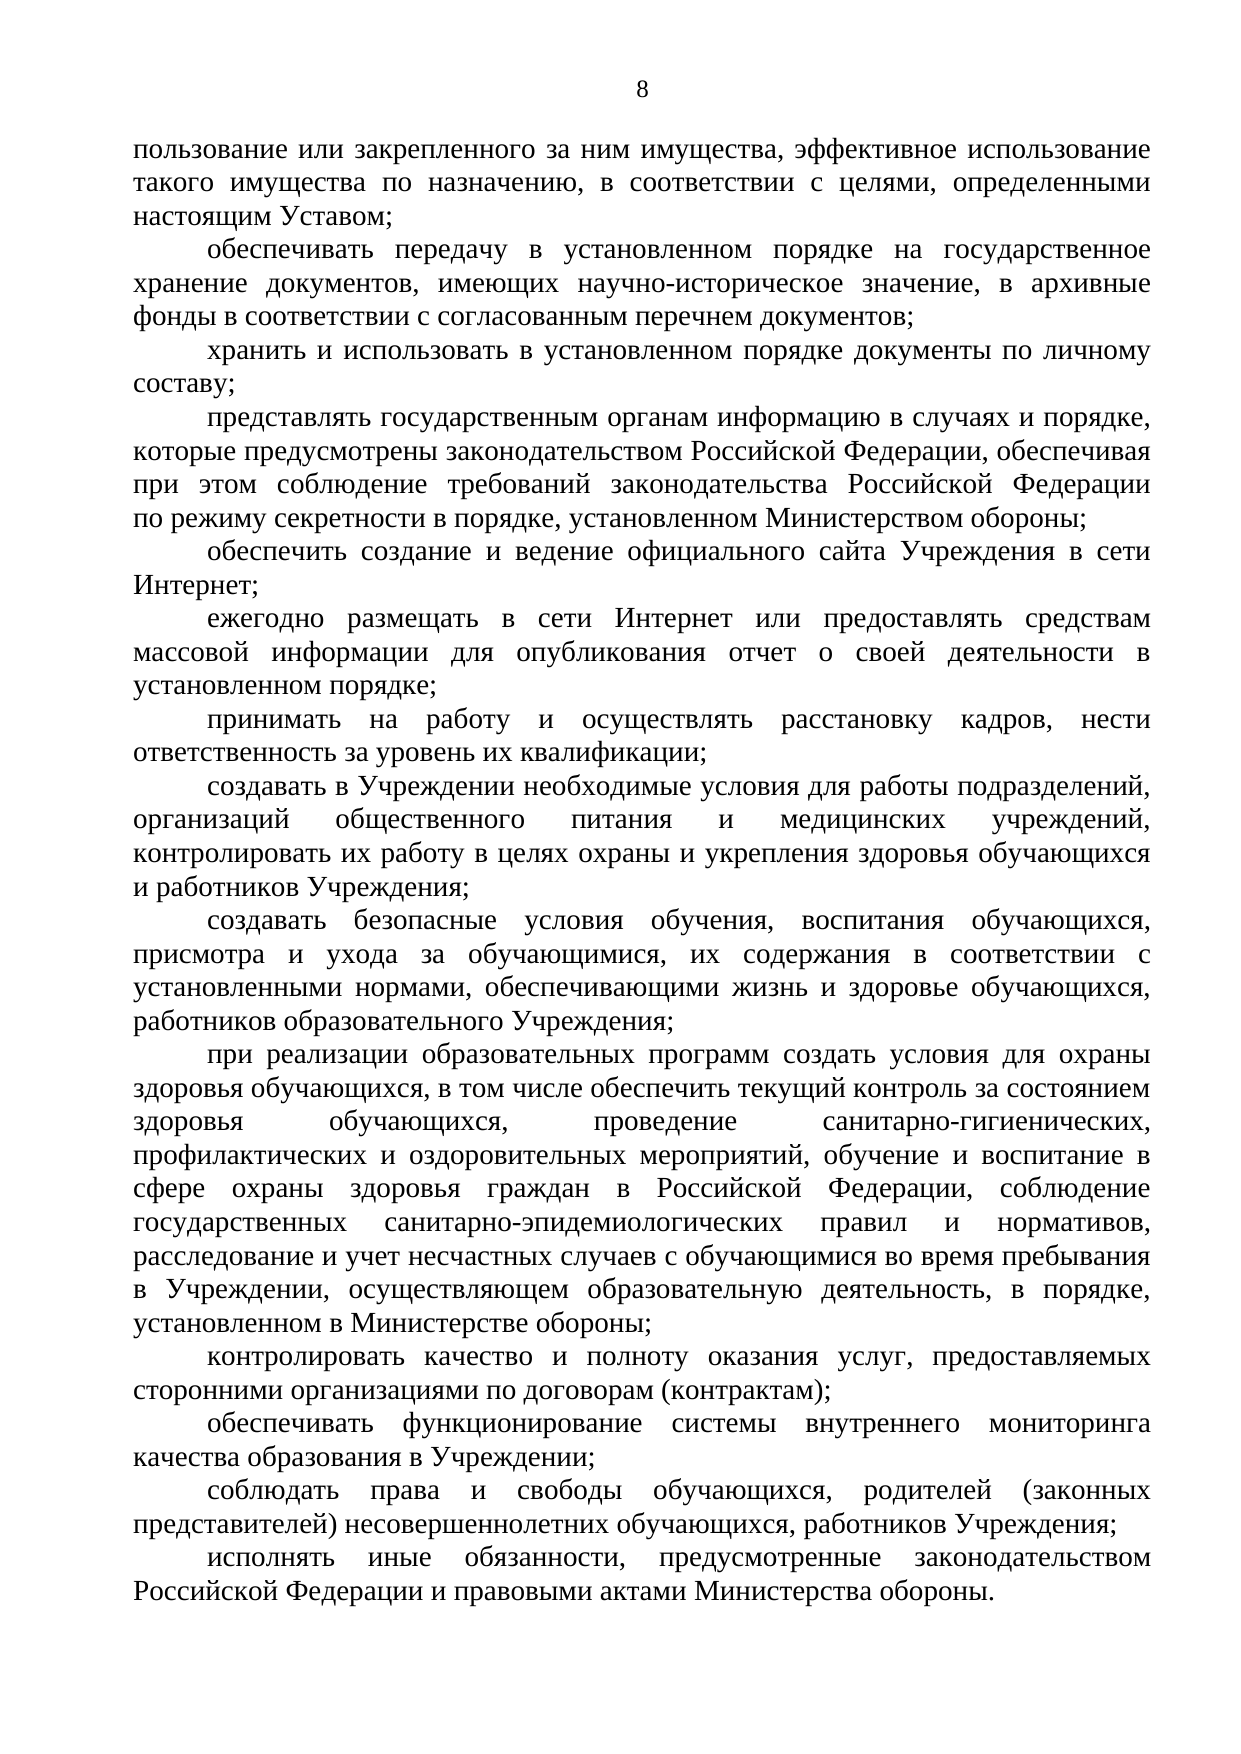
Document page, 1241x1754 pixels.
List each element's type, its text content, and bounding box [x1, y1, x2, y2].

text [133, 131, 1152, 231]
text представлять государственным органам информацию в случаях и порядке, которые предусмотрены законодательством Российской Федерации, обеспечивая при этом соблюдение требований законодательства Российской Федерации по режиму секретности в порядке, установленном Министерством обороны; [133, 399, 1152, 533]
text хранить и использовать в установленном порядке документы по личному составу; [133, 332, 1152, 399]
text контролировать качество и полноту оказания услуг, предоставляемых сторонними организациями по договорам (контрактам); [133, 1338, 1152, 1405]
text исполнять иные обязанности, предусмотренные законодательством Российской Федерации и правовыми актами Министерства обороны. [133, 1539, 1152, 1607]
text ежегодно размещать в сети Интернет или предоставлять средствам массовой информации для опубликования отчет о своей деятельности в установленном порядке; [133, 600, 1152, 701]
text создавать безопасные условия обучения, воспитания обучающихся, присмотра и ухода за обучающимися, их содержания в соответствии с установленными нормами, обеспечивающими жизнь и здоровье обучающихся, работников образовательного Учреждения; [133, 902, 1152, 1036]
text соблюдать права и свободы обучающихся, родителей (законных представителей) несовершеннолетних обучающихся, работников Учреждения; [133, 1472, 1152, 1539]
text обеспечивать функционирование системы внутреннего мониторинга качества образования в Учреждении; [133, 1405, 1152, 1472]
text обеспечивать передачу в установленном порядке на государственное хранение документов, имеющих научно-историческое значение, в архивные фонды в соответствии с согласованным перечнем документов; [133, 231, 1152, 332]
text создавать в Учреждении необходимые условия для работы подразделений, организаций общественного питания и медицинских учреждений, контролировать их работу в целях охраны и укрепления здоровья обучающихся и работников Учреждения; [133, 768, 1152, 902]
text принимать на работу и осуществлять расстановку кадров, нести ответственность за уровень их квалификации; [133, 701, 1152, 768]
text при реализации образовательных программ создать условия для охраны здоровья обучающихся, в том числе обеспечить текущий контроль за состоянием здоровья обучающихся, проведение санитарно-гигиенических, профилактических и оздоровительных мероприятий, обучение и воспитание в сфере охраны здоровья граждан в Российской Федерации, соблюдение государственных санитарно-эпидемиологических правил и нормативов, расследование и учет несчастных случаев с обучающимися во время пребывания в Учреждении, осуществляющем образовательную деятельность, в порядке, установленном в Министерстве обороны; [133, 1036, 1152, 1338]
text обеспечить создание и ведение официального сайта Учреждения в сети Интернет; [133, 533, 1152, 600]
